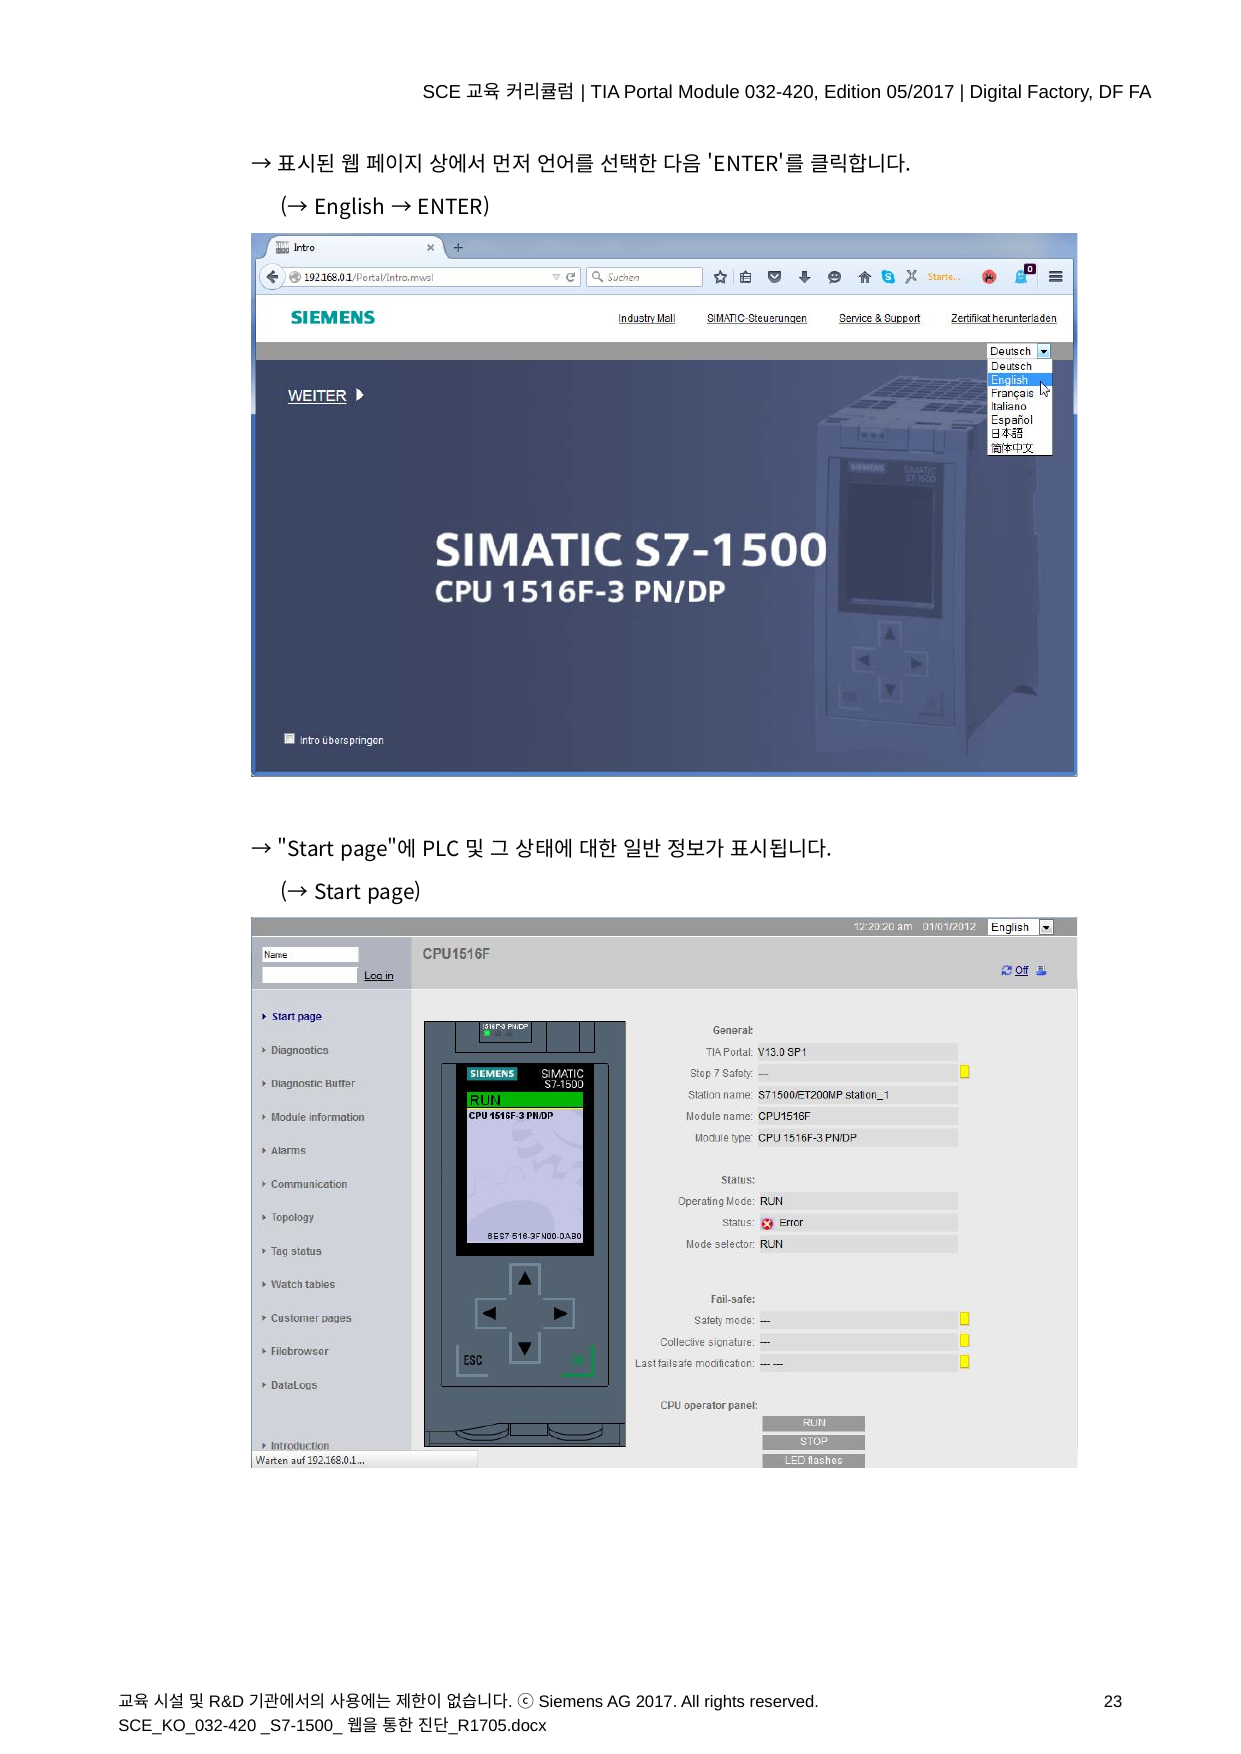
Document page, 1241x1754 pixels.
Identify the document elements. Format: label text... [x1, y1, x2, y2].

text → 표시된 웹 페이지 상에서 먼저 언어를 선택한 다음 'ENTER'를 클릭합니다. [251, 148, 1152, 178]
text (→ Start page) [251, 875, 1152, 905]
text → "Start page"에 PLC 및 그 상태에 대한 일반 정보가 표시됩니다. [251, 832, 1152, 862]
text (→ English → ENTER) [251, 190, 1152, 221]
picture [251, 233, 1078, 777]
picture [251, 917, 1078, 1468]
